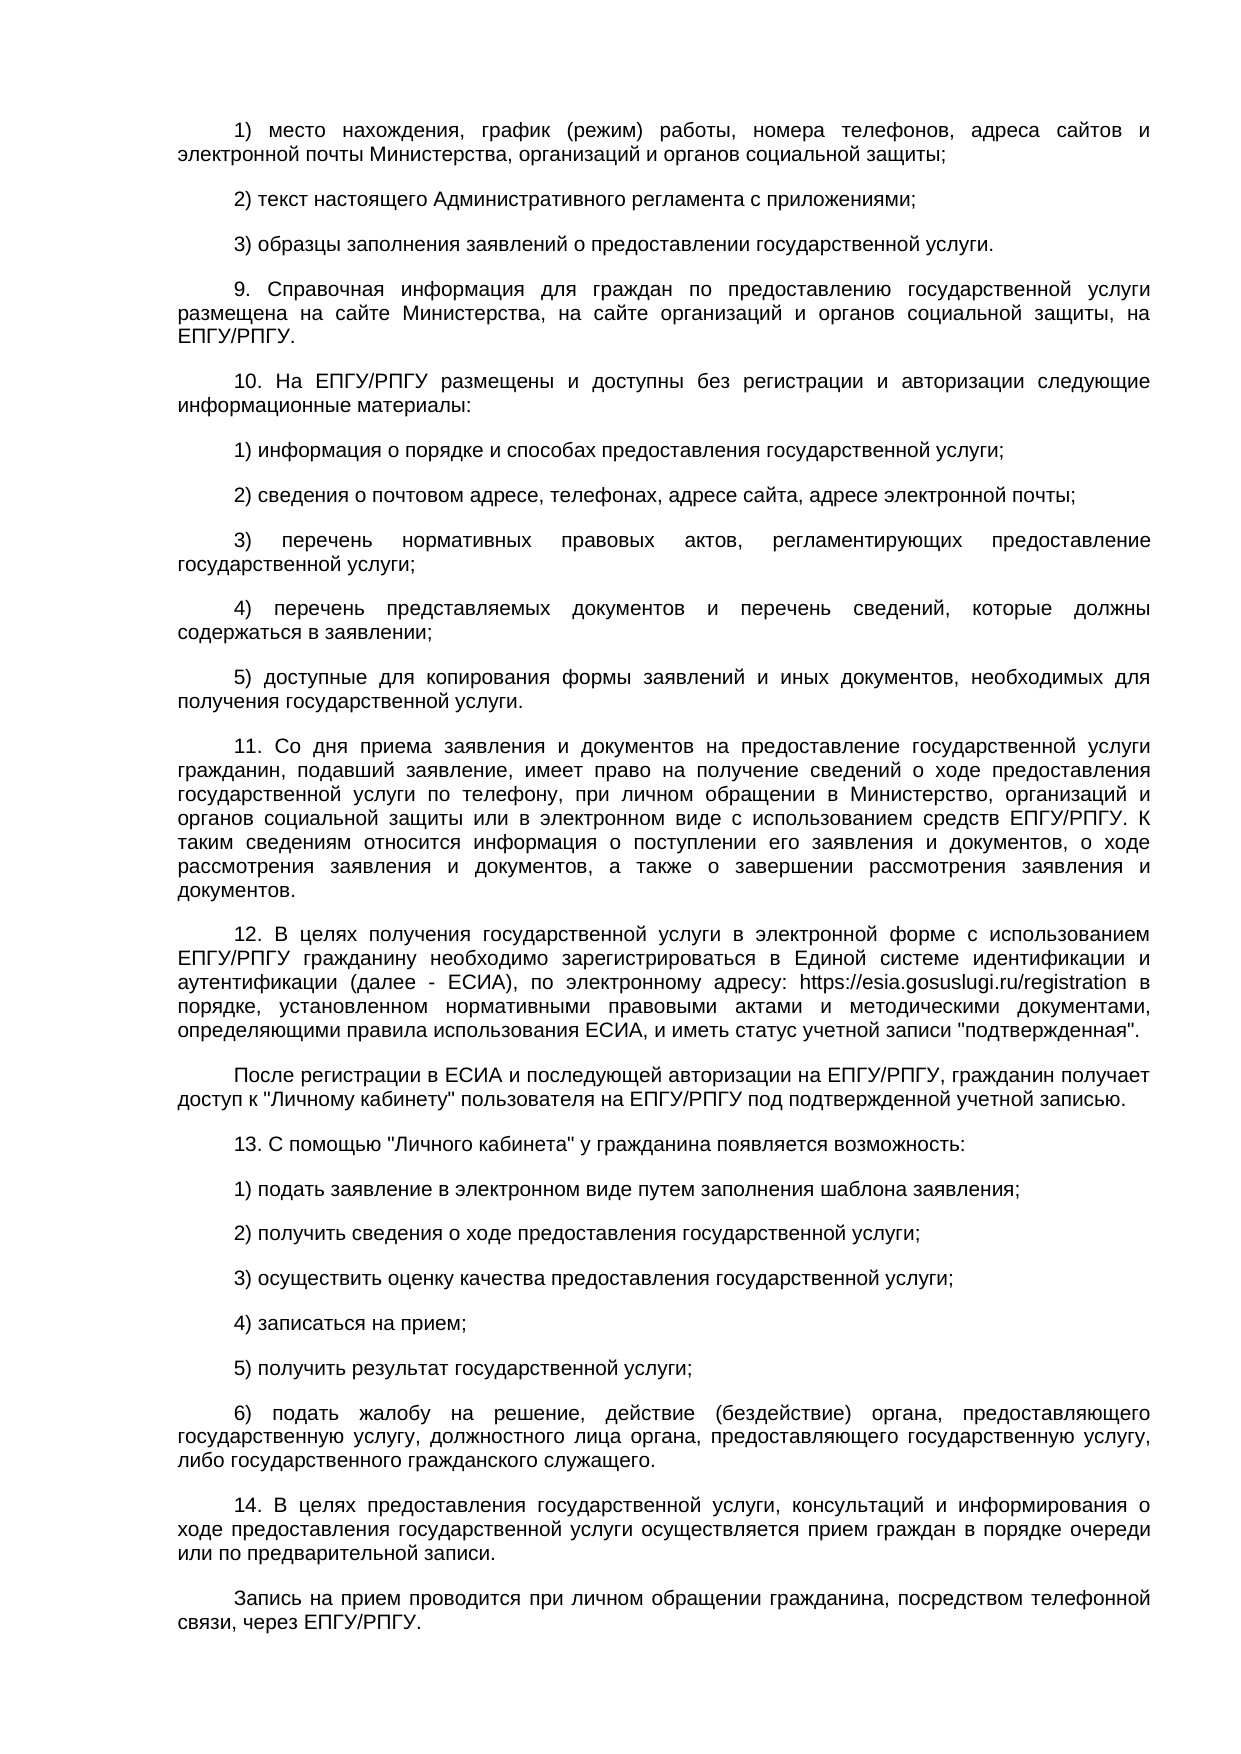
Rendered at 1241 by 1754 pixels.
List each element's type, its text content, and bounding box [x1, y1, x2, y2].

text 1) информация о порядке и способах предоставления государственной услуги; [177, 438, 1152, 462]
text 5) доступные для копирования формы заявлений и иных документов, необходимых для получения государственной услуги. [177, 665, 1152, 713]
text 2) получить сведения о ходе предоставления государственной услуги; [177, 1221, 1152, 1245]
text 3) образцы заполнения заявлений о предоставлении государственной услуги. [177, 232, 1152, 256]
text 3) перечень нормативных правовых актов, регламентирующих предоставление государственной услуги; [177, 527, 1152, 575]
text 3) осуществить оценку качества предоставления государственной услуги; [177, 1266, 1152, 1290]
text 1) подать заявление в электронном виде путем заполнения шаблона заявления; [177, 1176, 1152, 1200]
text 4) перечень представляемых документов и перечень сведений, которые должны содержаться в заявлении; [177, 596, 1152, 644]
text 12. В целях получения государственной услуги в электронной форме с использованием ЕПГУ/РПГУ гражданину необходимо зарегистрироваться в Единой системе идентификации и аутентификации (далее - ЕСИА), по электронному адресу: https://esia.gosuslugi.ru/registration в порядке, установленном нормативными правовыми актами и методическими документами, определяющими правила использования ЕСИА, и иметь статус учетной записи "подтвержденная". [177, 922, 1152, 1042]
text 6) подать жалобу на решение, действие (бездействие) органа, предоставляющего государственную услугу, должностного лица органа, предоставляющего государственную услугу, либо государственного гражданского служащего. [177, 1400, 1152, 1472]
text 11. Со дня приема заявления и документов на предоставление государственной услуги гражданин, подавший заявление, имеет право на получение сведений о ходе предоставления государственной услуги по телефону, при личном обращении в Министерство, организаций и органов социальной защиты или в электронном виде с использованием средств ЕПГУ/РПГУ. К таким сведениям относится информация о поступлении его заявления и документов, о ходе рассмотрения заявления и документов, а также о завершении рассмотрения заявления и документов. [177, 734, 1152, 901]
text 2) сведения о почтовом адресе, телефонах, адресе сайта, адресе электронной почты; [177, 483, 1152, 507]
text 2) текст настоящего Административного регламента с приложениями; [177, 187, 1152, 211]
text Запись на прием проводится при личном обращении гражданина, посредством телефонной связи, через ЕПГУ/РПГУ. [177, 1586, 1152, 1634]
text После регистрации в ЕСИА и последующей авторизации на ЕПГУ/РПГУ, гражданин получает доступ к "Личному кабинету" пользователя на ЕПГУ/РПГУ под подтвержденной учетной записью. [177, 1063, 1152, 1111]
text 1) место нахождения, график (режим) работы, номера телефонов, адреса сайтов и электронной почты Министерства, организаций и органов социальной защиты; [177, 118, 1152, 166]
text 4) записаться на прием; [177, 1311, 1152, 1335]
text 14. В целях предоставления государственной услуги, консультаций и информирования о ходе предоставления государственной услуги осуществляется прием граждан в порядке очереди или по предварительной записи. [177, 1493, 1152, 1565]
text 10. На ЕПГУ/РПГУ размещены и доступны без регистрации и авторизации следующие информационные материалы: [177, 369, 1152, 417]
text 5) получить результат государственной услуги; [177, 1356, 1152, 1379]
text 13. С помощью "Личного кабинета" у гражданина появляется возможность: [177, 1132, 1152, 1156]
text 9. Справочная информация для граждан по предоставлению государственной услуги размещена на сайте Министерства, на сайте организаций и органов социальной защиты, на ЕПГУ/РПГУ. [177, 276, 1152, 348]
